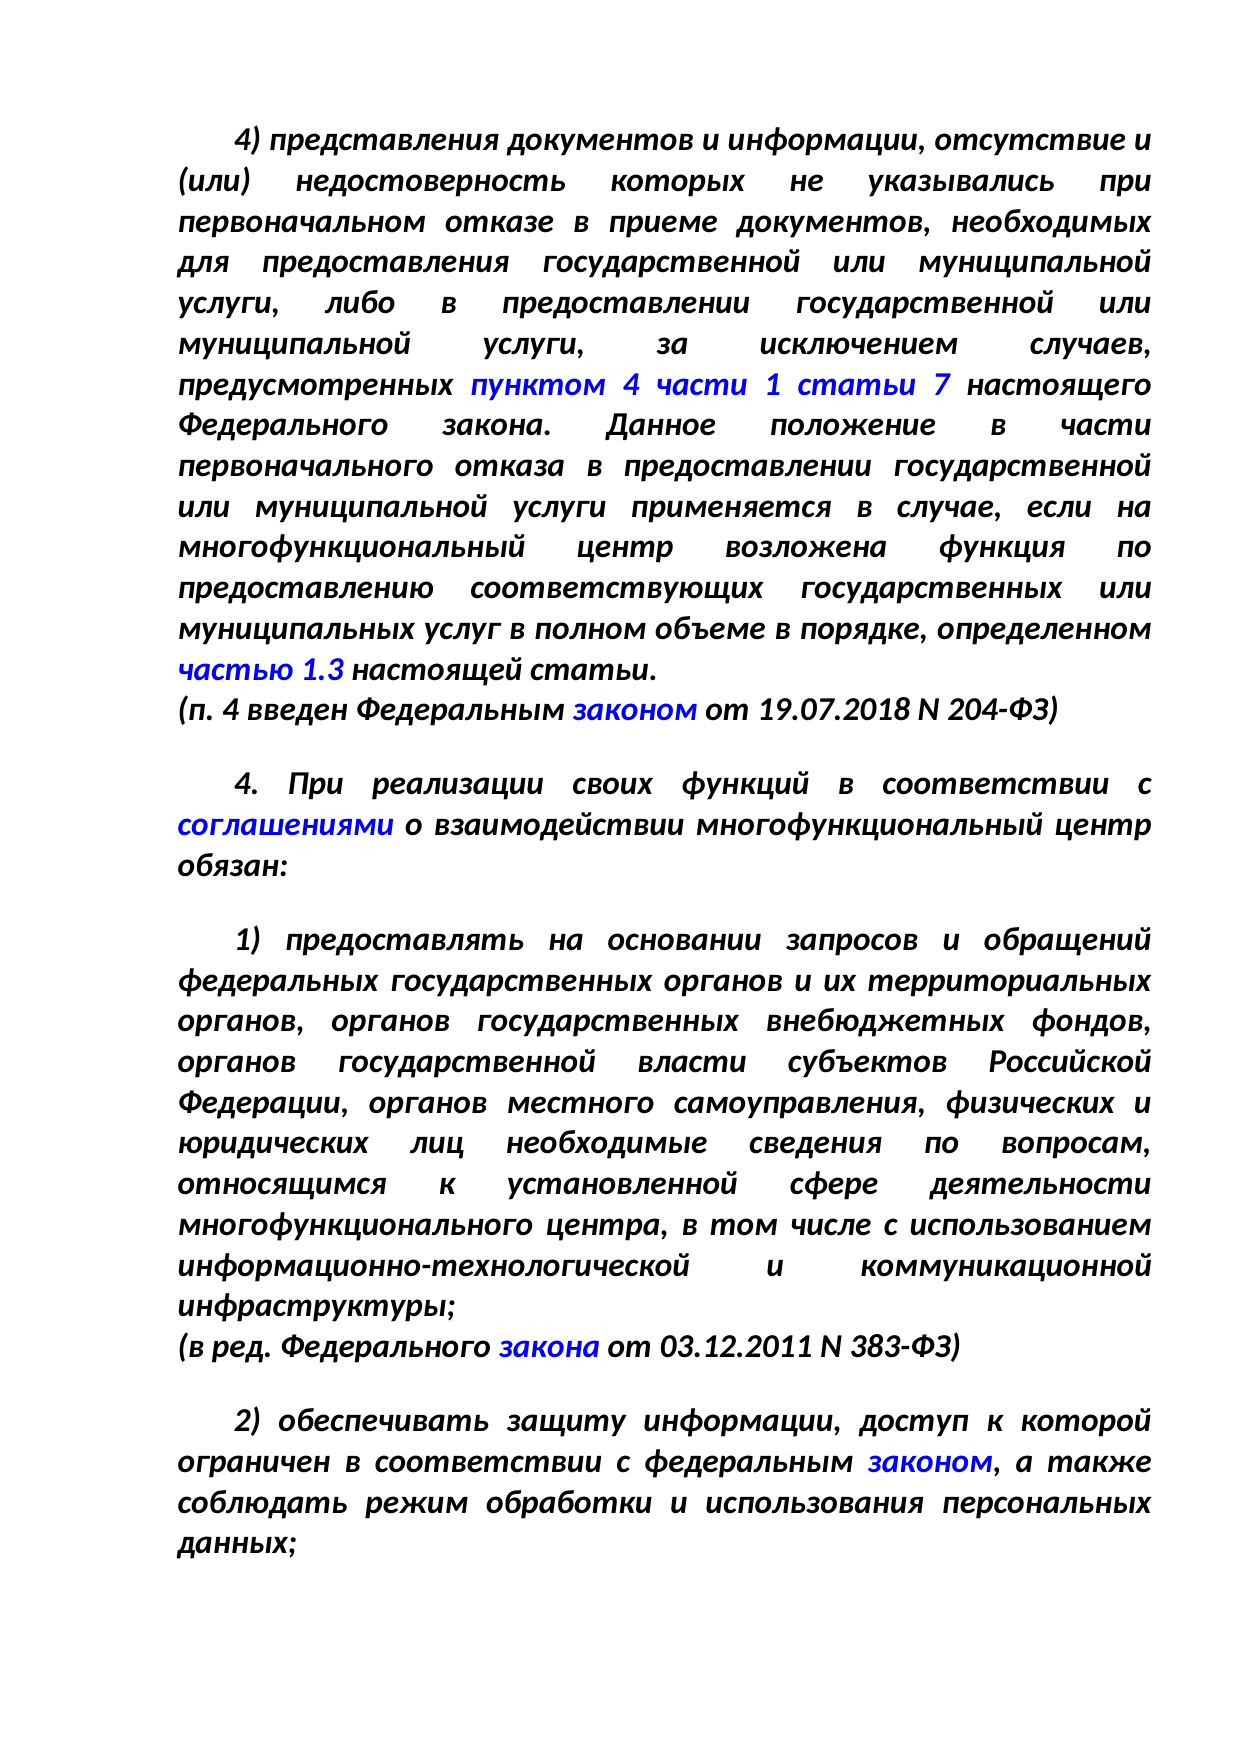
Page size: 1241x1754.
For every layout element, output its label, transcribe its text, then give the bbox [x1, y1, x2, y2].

text 2) обеспечивать защиту информации, доступ к которой ограничен в соответствии с федеральным законом, а также соблюдать режим обработки и использования персональных данных; [177, 1399, 1152, 1562]
text 1) предоставлять на основании запросов и обращений федеральных государственных органов и их территориальных органов, органов государственных внебюджетных фондов, органов государственной власти субъектов Российской Федерации, органов местного самоуправления, физических и юридических лиц необходимые сведения по вопросам, относящимся к установленной сфере деятельности многофункционального центра, в том числе с использованием информационно-технологической и коммуникационной инфраструктуры; [177, 918, 1152, 1325]
text (в ред. Федерального закона от 03.12.2011 N 383-ФЗ) [177, 1325, 1152, 1366]
text 4) представления документов и информации, отсутствие и (или) недостоверность которых не указывались при первоначальном отказе в приеме документов, необходимых для предоставления государственной или муниципальной услуги, либо в предоставлении государственной или муниципальной услуги, за исключением случаев, предусмотренных пунктом 4 части 1 статьи 7 настоящего Федерального закона. Данное положение в части первоначального отказа в предоставлении государственной или муниципальной услуги применяется в случае, если на многофункциональный центр возложена функция по предоставлению соответствующих государственных или муниципальных услуг в полном объеме в порядке, определенном частью 1.3 настоящей статьи. [177, 118, 1152, 688]
text (п. 4 введен Федеральным законом от 19.07.2018 N 204-ФЗ) [177, 688, 1152, 729]
text 4. При реализации своих функций в соответствии с соглашениями о взаимодействии многофункциональный центр обязан: [177, 762, 1152, 884]
